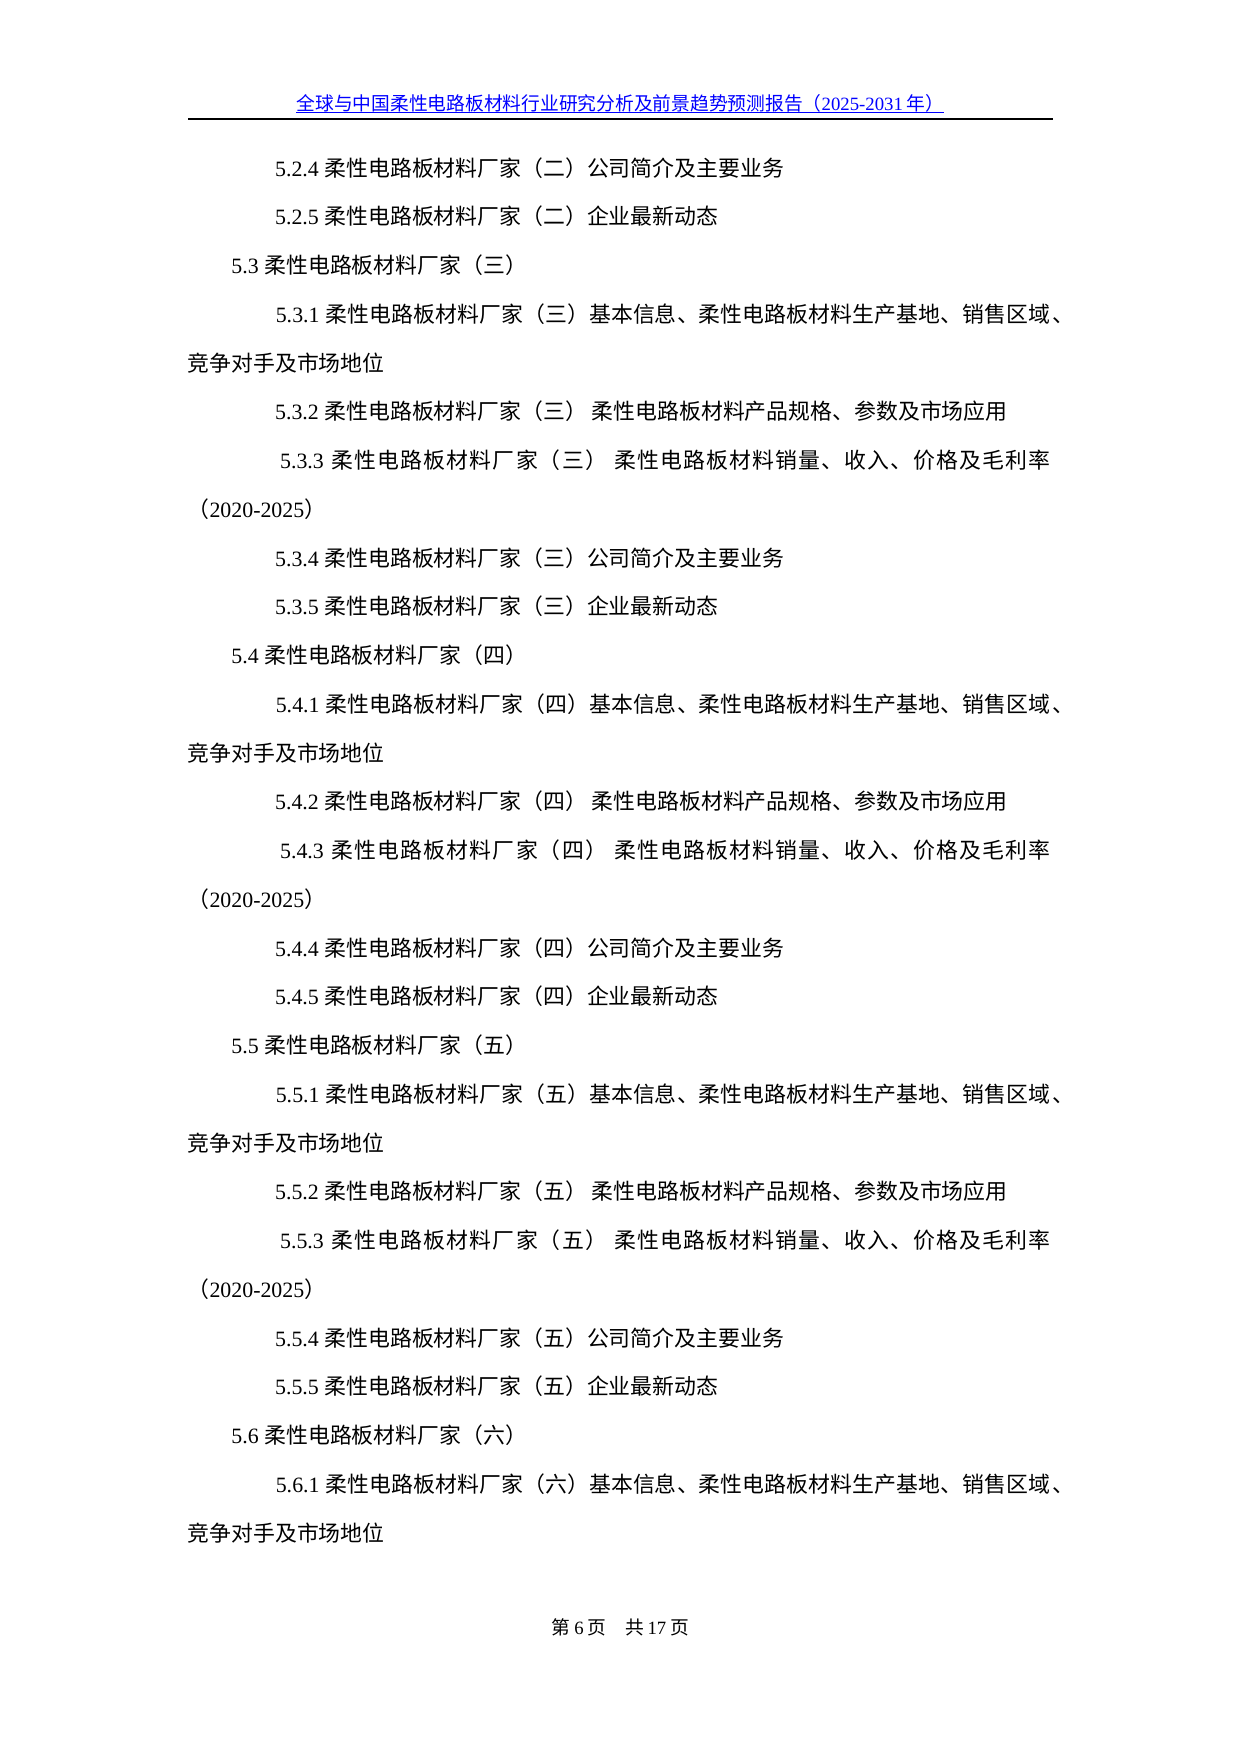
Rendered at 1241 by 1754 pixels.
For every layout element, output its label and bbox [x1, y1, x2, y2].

text [187, 150, 1053, 1548]
